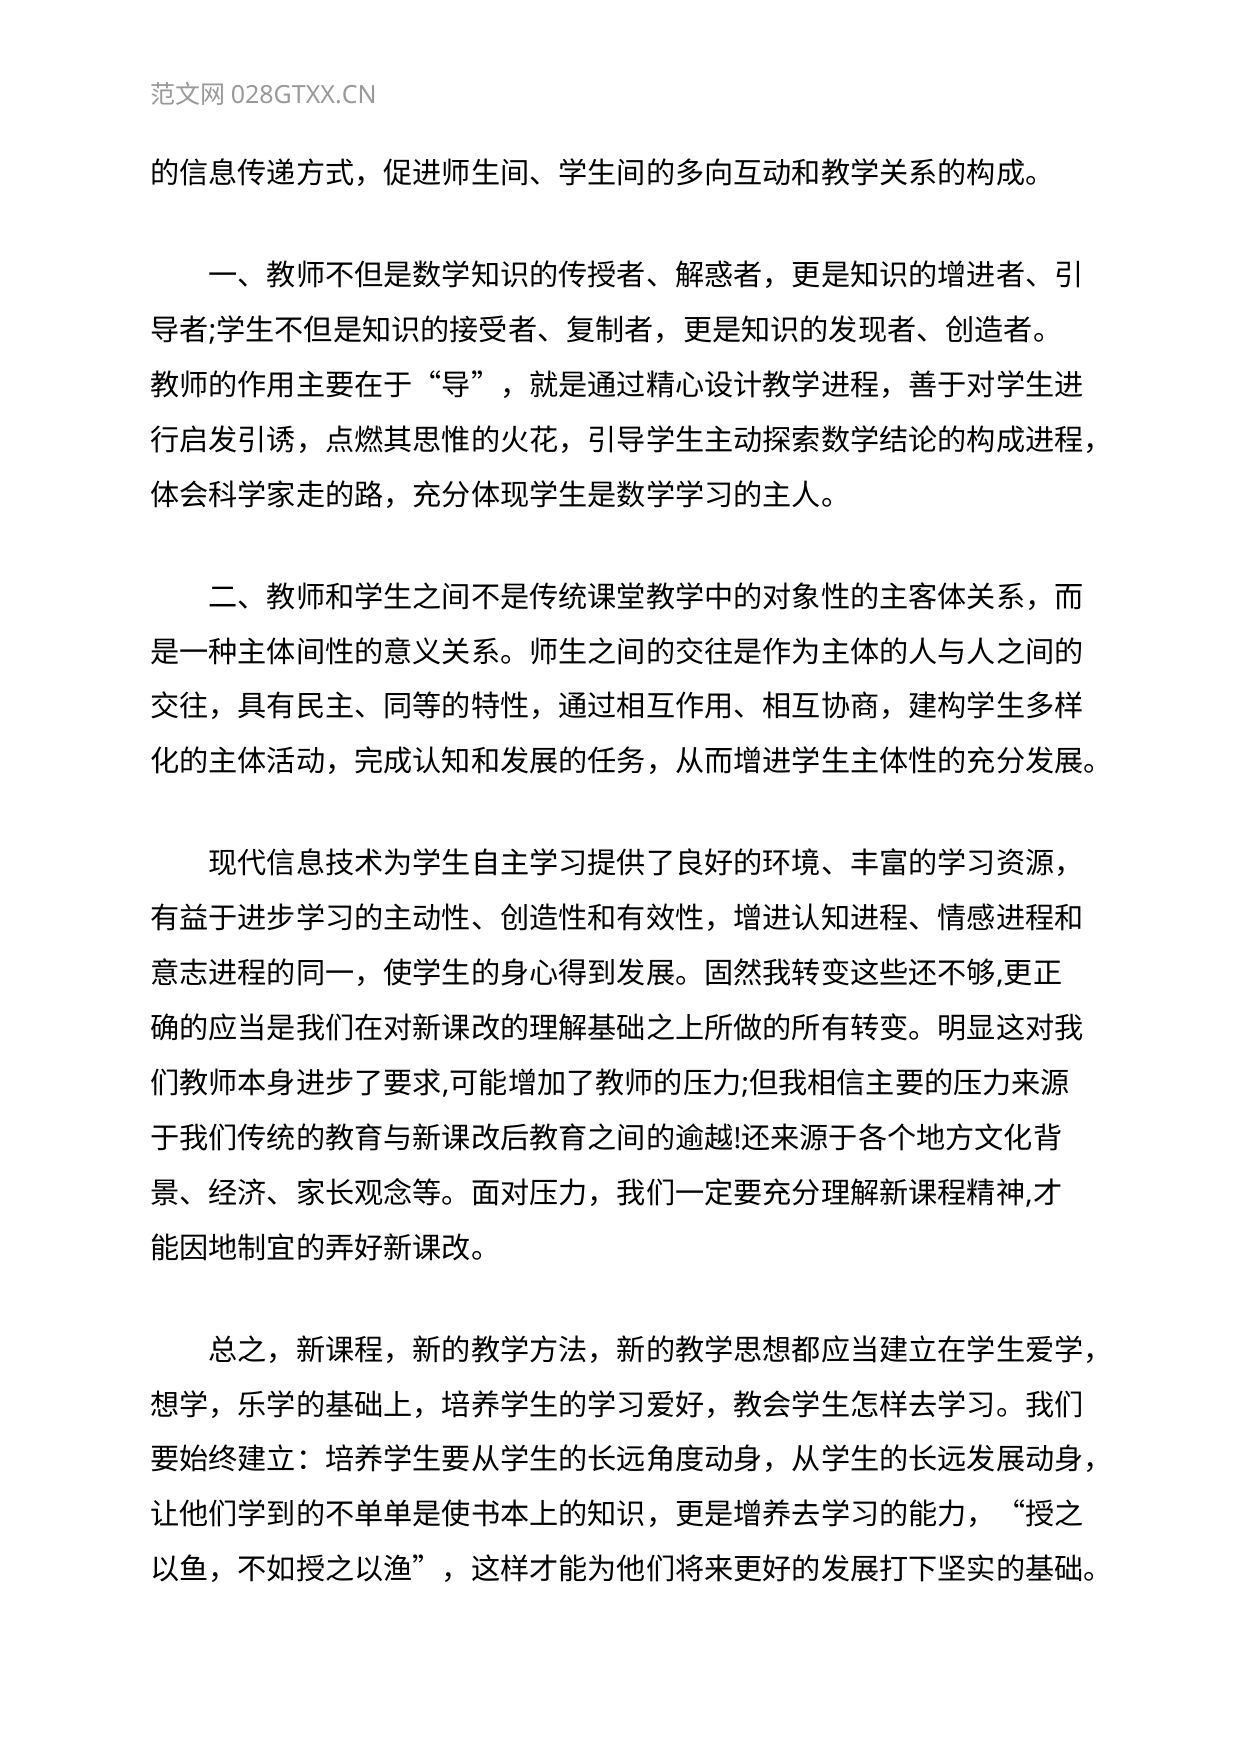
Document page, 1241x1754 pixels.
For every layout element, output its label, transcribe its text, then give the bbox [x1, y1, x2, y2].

text 二、教师和学生之间不是传统课堂教学中的对象性的主客体关系，而是一种主体间性的意义关系。师生之间的交往是作为主体的人与人之间的交往，具有民主、同等的特性，通过相互作用、相互协商，建构学生多样化的主体活动，完成认知和发展的任务，从而增进学生主体性的充分发展。 [150, 573, 1090, 780]
text 总之，新课程，新的教学方法，新的教学思想都应当建立在学生爱学，想学，乐学的基础上，培养学生的学习爱好，教会学生怎样去学习。我们要始终建立：培养学生要从学生的长远角度动身，从学生的长远发展动身，让他们学到的不单单是使书本上的知识，更是增养去学习的能力，“授之以鱼，不如授之以渔”，这样才能为他们将来更好的发展打下坚实的基础。 [150, 1326, 1090, 1588]
text 一、教师不但是数学知识的传授者、解惑者，更是知识的增进者、引导者;学生不但是知识的接受者、复制者，更是知识的发现者、创造者。教师的作用主要在于“导”，就是通过精心设计教学进程，善于对学生进行启发引诱，点燃其思惟的火花，引导学生主动探索数学结论的构成进程，体会科学家走的路，充分体现学生是数学学习的主人。 [150, 252, 1090, 514]
text 现代信息技术为学生自主学习提供了良好的环境、丰富的学习资源，有益于进步学习的主动性、创造性和有效性，增进认知进程、情感进程和意志进程的同一，使学生的身心得到发展。固然我转变这些还不够,更正确的应当是我们在对新课改的理解基础之上所做的所有转变。明显这对我们教师本身进步了要求,可能增加了教师的压力;但我相信主要的压力来源于我们传统的教育与新课改后教育之间的逾越!还来源于各个地方文化背景、经济、家长观念等。面对压力，我们一定要充分理解新课程精神,才能因地制宜的弄好新课改。 [150, 840, 1090, 1267]
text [150, 150, 1090, 192]
